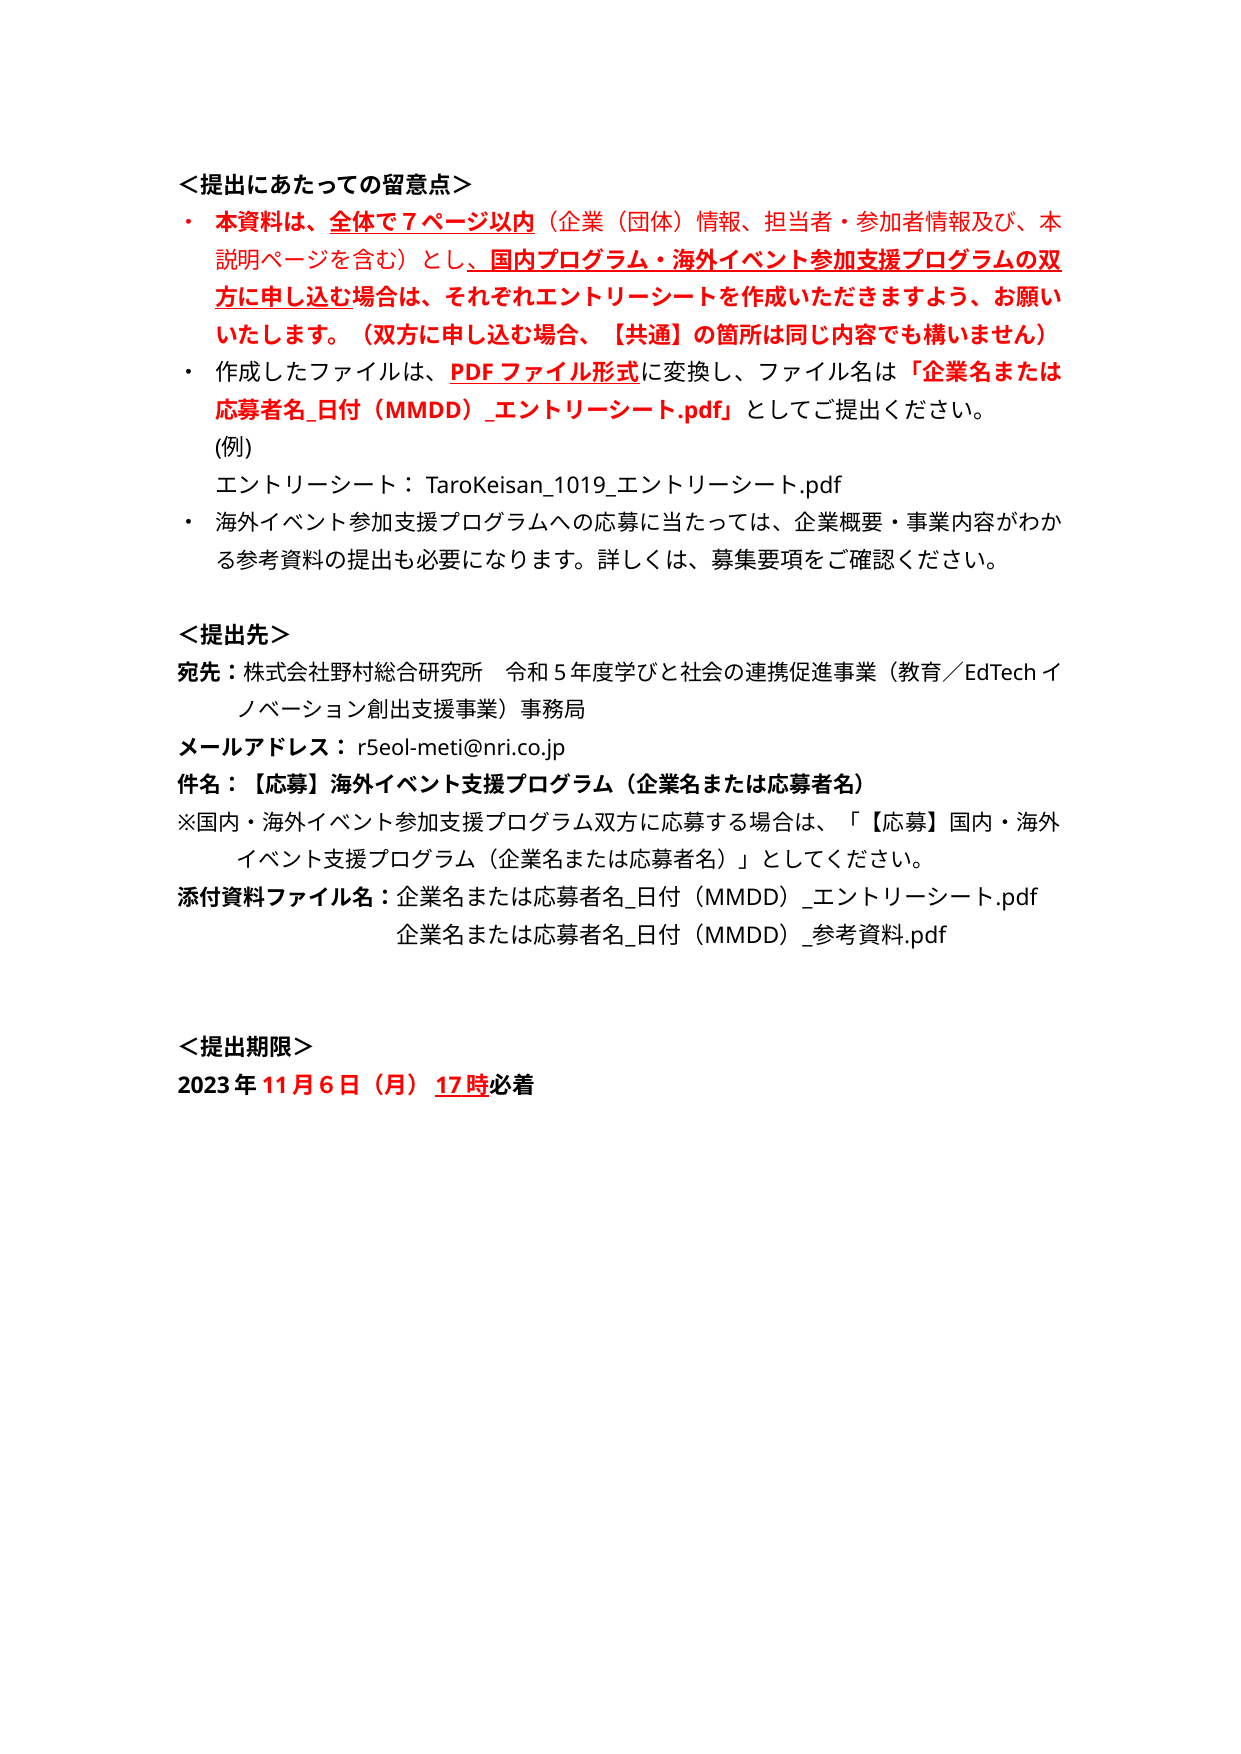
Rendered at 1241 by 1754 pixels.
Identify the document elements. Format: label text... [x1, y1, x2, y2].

list (例) エントリーシート： TaroKeisan_1019_エントリーシート.pdf [215, 427, 1063, 502]
text 件名：【応募】海外イベント支援プログラム（企業名または応募者名） [177, 764, 1063, 802]
list 本資料は、全体で７ページ以内（企業（団体）情報、担当者・参加者情報及び、本説明ページを含む）とし、国内プログラム・海外イベント参加支援プログラムの双方に申し込む場合は、それぞれエントリーシートを作成いただきますよう、お願いいたします。（双方に申し込む場合、【共通】の箇所は同じ内容でも構いません） [177, 202, 1063, 352]
text 添付資料ファイル名：企業名または応募者名_日付（MMDD）_エントリーシート.pdf [177, 877, 1063, 914]
text 企業名または応募者名_日付（MMDD）_参考資料.pdf [396, 914, 1063, 952]
text メールアドレス： r5eol-meti@nri.co.jp [177, 727, 1063, 764]
list 海外イベント参加支援プログラムへの応募に当たっては、企業概要・事業内容がわかる参考資料の提出も必要になります。詳しくは、募集要項をご確認ください。 [177, 502, 1063, 577]
text 2023年11月６日（月） 17時必着 [177, 1064, 1063, 1102]
text 宛先：株式会社野村総合研究所 令和5年度学びと社会の連携促進事業（教育／EdTechイノベーション創出⽀援事業）事務局 [177, 652, 1063, 727]
text ＜提出にあたっての留意点＞ [177, 164, 1063, 202]
list 作成したファイルは、PDFファイル形式に変換し、ファイル名は「企業名または応募者名_日付（MMDD）_エントリーシート.pdf」としてご提出ください。 [177, 352, 1063, 427]
text ※国内・海外イベント参加支援プログラム双方に応募する場合は、「【応募】国内・海外イベント支援プログラム（企業名または応募者名）」としてください。 [177, 802, 1063, 877]
text ＜提出期限＞ [177, 1027, 1063, 1064]
text ＜提出先＞ [177, 614, 1063, 652]
